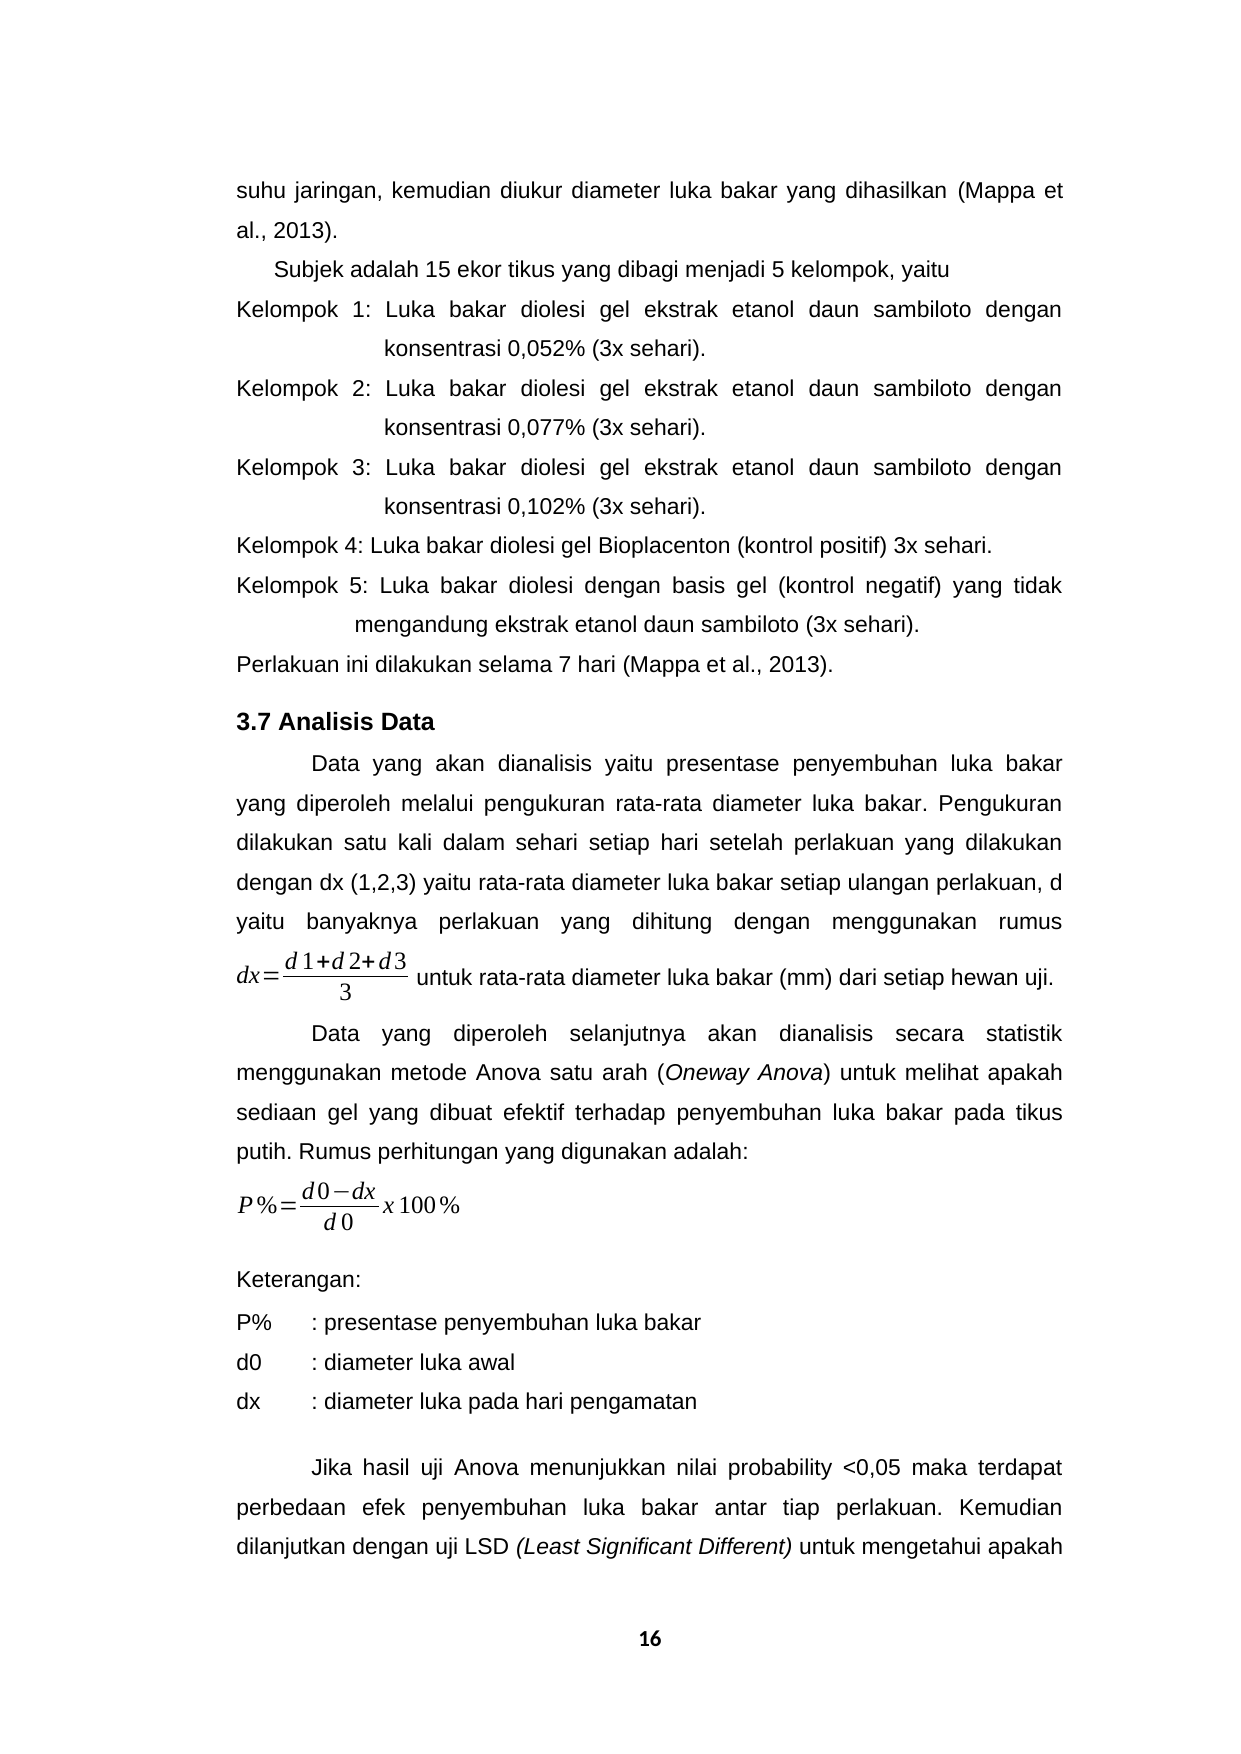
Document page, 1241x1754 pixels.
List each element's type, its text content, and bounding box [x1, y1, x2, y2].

text Perlakuan ini dilakukan selama 7 hari [236, 651, 1063, 677]
text dx : diameter luka pada hari pengamatan [236, 1388, 1063, 1415]
subtitle 3.7 Analisis Data [236, 707, 1063, 736]
text Kelompok 3: Luka bakar diolesi gel ekstrak etanol daun sambiloto dengan konsentrasi 0,102% (3x sehari). [236, 453, 1063, 519]
text Data yang diperoleh selanjutnya akan dianalisis secara statistik menggunakan metode Anova satu arah (Oneway Anova) untuk melihat apakah sediaan gel yang dibuat efektif terhadap penyembuhan luka bakar pada tikus putih. Rumus perhitungan yang digunakan adalah: [236, 1020, 1063, 1164]
text Subjek adalah 15 ekor tikus yang dibagi menjadi 5 kelompok, yaitu [236, 256, 1063, 282]
text Kelompok 1: Luka bakar diolesi gel ekstrak etanol daun sambiloto dengan konsentrasi 0,052% (3x sehari). [236, 296, 1063, 361]
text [236, 1454, 1063, 1559]
text Kelompok 2: Luka bakar diolesi gel ekstrak etanol daun sambiloto dengan konsentrasi 0,077% (3x sehari). [236, 374, 1063, 440]
text Data yang akan dianalisis yaitu presentase penyembuhan luka bakar yang diperoleh melalui pengukuran rata-rata diameter luka bakar. Pengukuran dilakukan satu kali dalam sehari setiap hari setelah perlakuan yang dilakukan dengan dx (1,2,3) yaitu rata-rata diameter luka bakar setiap ulangan perlakuan, d yaitu banyaknya perlakuan yang dihitung dengan menggunakan rumus untuk rata-rata diameter luka bakar (mm) dari setiap hewan uji. [236, 750, 1063, 1007]
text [236, 177, 1063, 243]
text Kelompok 5: Luka bakar diolesi dengan basis gel (kontrol negatif) yang tidak mengandung ekstrak etanol daun sambiloto (3x sehari). [236, 572, 1063, 638]
text Keterangan: [236, 1266, 1063, 1293]
text Kelompok 4: Luka bakar diolesi gel Bioplacenton (kontrol positif) 3x sehari. [236, 532, 1063, 559]
text d0 : diameter luka awal [236, 1349, 1063, 1375]
text P% : presentase penyembuhan luka bakar [236, 1309, 1063, 1336]
